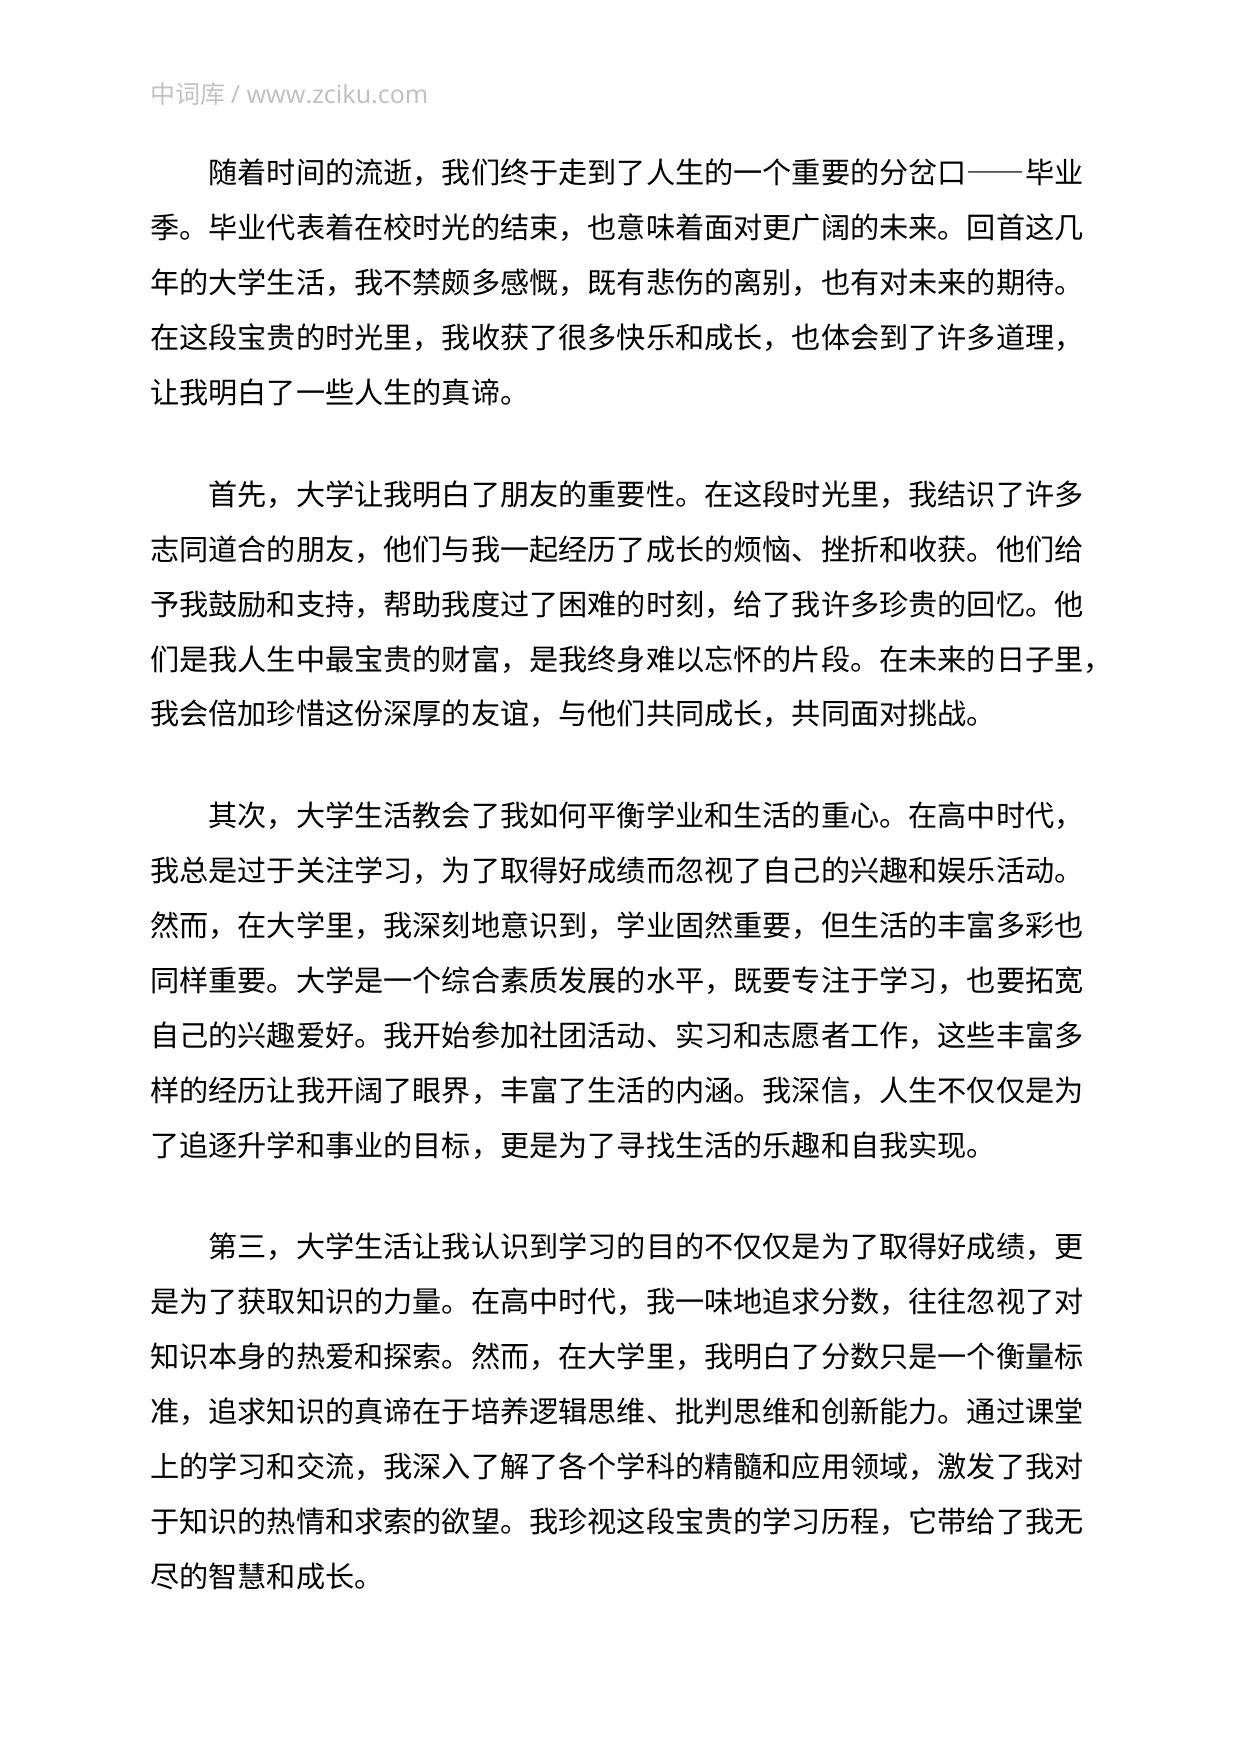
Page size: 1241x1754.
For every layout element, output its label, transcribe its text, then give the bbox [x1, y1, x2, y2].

text 第三，大学生活让我认识到学习的目的不仅仅是为了取得好成绩，更是为了获取知识的力量。在高中时代，我一味地追求分数，往往忽视了对知识本身的热爱和探索。然而，在大学里，我明白了分数只是一个衡量标准，追求知识的真谛在于培养逻辑思维、批判思维和创新能力。通过课堂上的学习和交流，我深入了解了各个学科的精髓和应用领域，激发了我对于知识的热情和求索的欲望。我珍视这段宝贵的学习历程，它带给了我无尽的智慧和成长。 [150, 1224, 1090, 1596]
text 首先，大学让我明白了朋友的重要性。在这段时光里，我结识了许多志同道合的朋友，他们与我一起经历了成长的烦恼、挫折和收获。他们给予我鼓励和支持，帮助我度过了困难的时刻，给了我许多珍贵的回忆。他们是我人生中最宝贵的财富，是我终身难以忘怀的片段。在未来的日子里，我会倍加珍惜这份深厚的友谊，与他们共同成长，共同面对挑战。 [150, 471, 1090, 733]
text 其次，大学生活教会了我如何平衡学业和生活的重心。在高中时代，我总是过于关注学习，为了取得好成绩而忽视了自己的兴趣和娱乐活动。然而，在大学里，我深刻地意识到，学业固然重要，但生活的丰富多彩也同样重要。大学是一个综合素质发展的水平，既要专注于学习，也要拓宽自己的兴趣爱好。我开始参加社团活动、实习和志愿者工作，这些丰富多样的经历让我开阔了眼界，丰富了生活的内涵。我深信，人生不仅仅是为了追逐升学和事业的目标，更是为了寻找生活的乐趣和自我实现。 [150, 793, 1090, 1164]
text 随着时间的流逝，我们终于走到了人生的一个重要的分岔口——毕业季。毕业代表着在校时光的结束，也意味着面对更广阔的未来。回首这几年的大学生活，我不禁颇多感慨，既有悲伤的离别，也有对未来的期待。在这段宝贵的时光里，我收获了很多快乐和成长，也体会到了许多道理，让我明白了一些人生的真谛。 [150, 150, 1090, 412]
